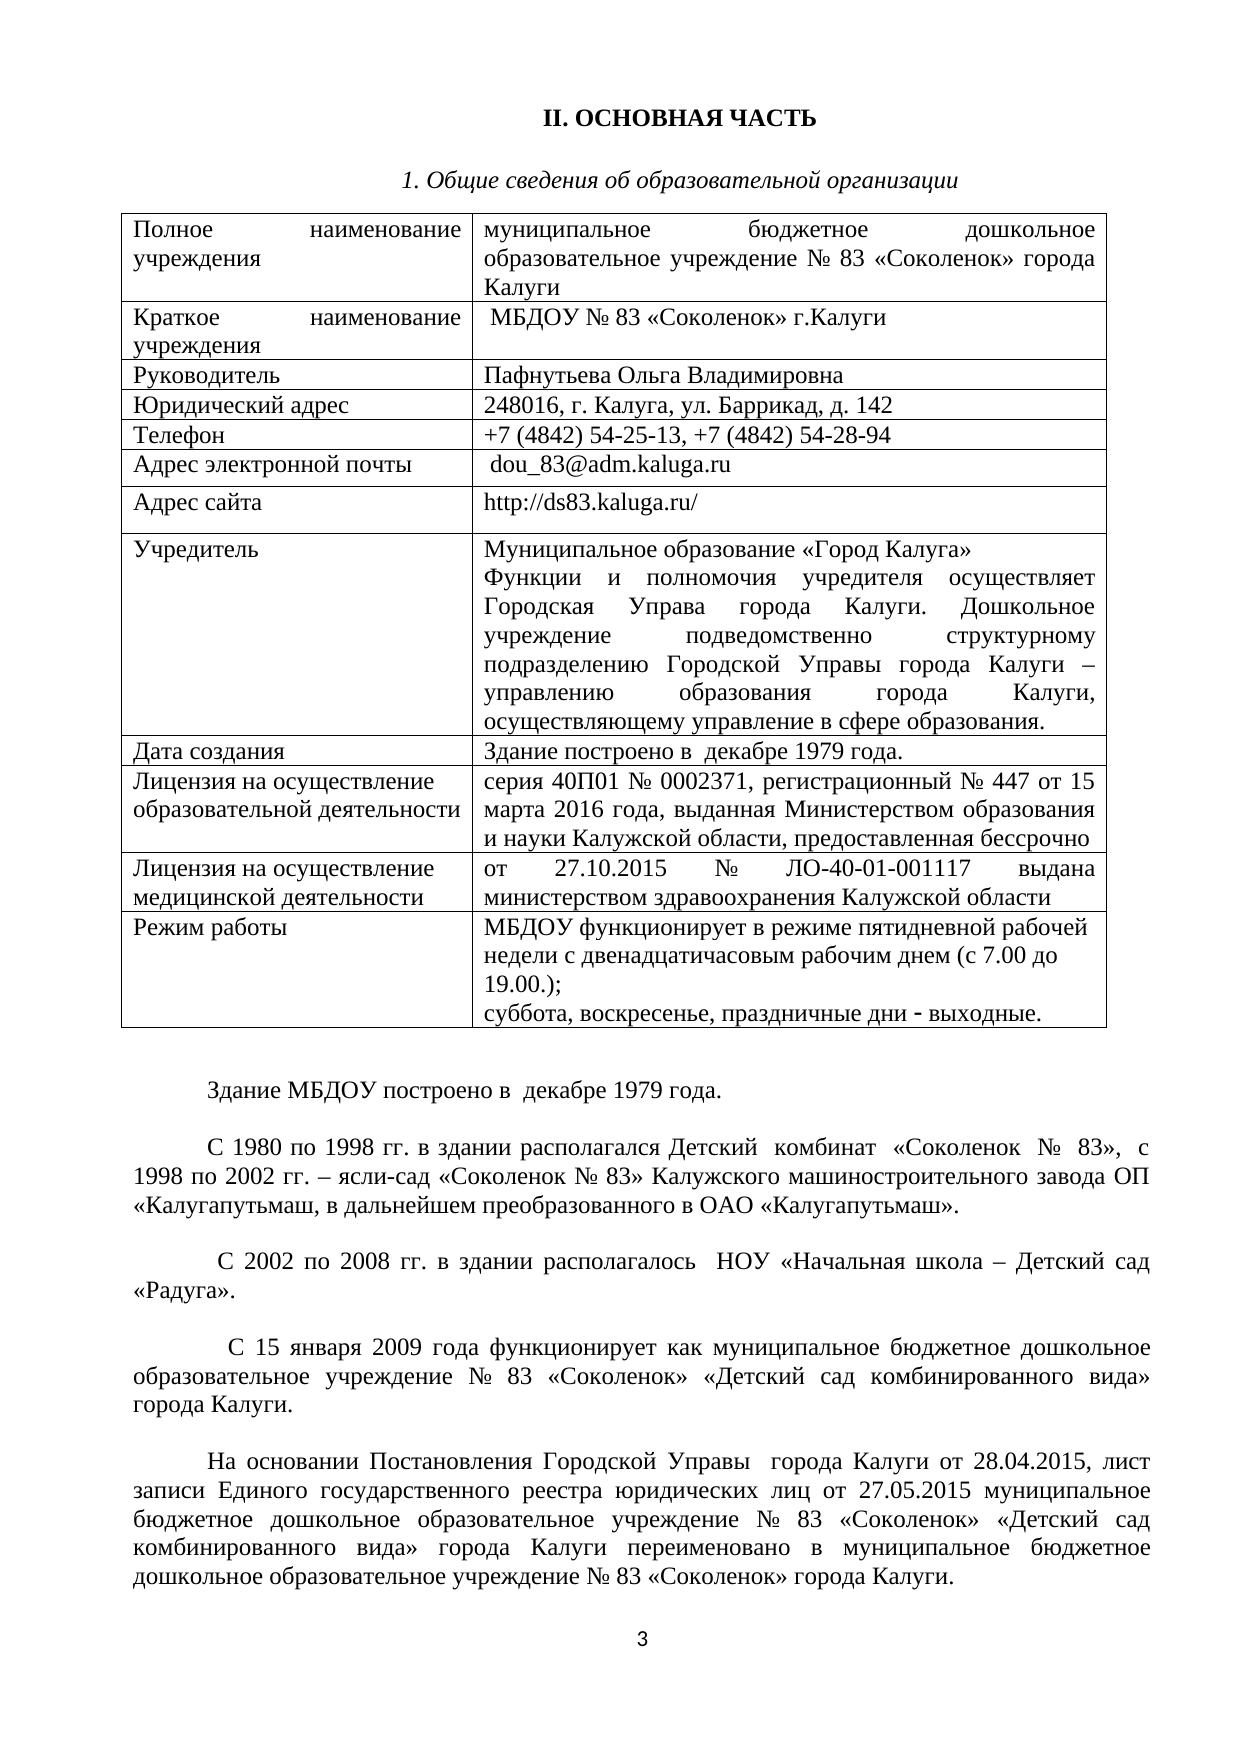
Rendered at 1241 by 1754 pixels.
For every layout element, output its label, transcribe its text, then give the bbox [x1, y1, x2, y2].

table_cell МБДОУ функционирует в режиме пятидневной рабочей недели с двенадцатичасовым рабочим днем (с 7.00 до 19.00.); суббота, воскресенье, праздничные дни выходные. [562, 912, 1106, 1027]
table_cell Дата создания [122, 736, 472, 765]
table_cell Здание построено в декабре 1979 года. [473, 736, 1106, 765]
list II. ОСНОВНАЯ ЧАСТЬ [208, 103, 1152, 132]
table_cell 248016, г. Калуга, ул. Баррикад, д. 142 [473, 390, 1106, 419]
list 1. Общие сведения об образовательной организации [208, 166, 1152, 194]
table_cell +7 (4842) 54-25-13, +7 (4842) 54-28-94 [473, 420, 1106, 448]
table_cell Руководитель [122, 360, 472, 389]
table_cell Телефон [122, 420, 472, 448]
table_cell Адрес электронной почты [122, 450, 472, 486]
table_cell Учредитель [122, 534, 472, 735]
table_cell Адрес сайта [122, 487, 472, 533]
table_cell Краткое наименование учреждения [122, 302, 472, 359]
table_cell dou_83@adm.kaluga.ru [473, 450, 1106, 486]
table_cell Лицензия на осуществление медицинской деятельности [122, 853, 472, 911]
table_cell серия 40П01 № 0002371, регистрационный № 447 от 15 марта 2016 года, выданная Министерством образования и науки Калужской области, предоставленная бессрочно [473, 766, 1106, 852]
table_cell МБДОУ № 83 «Соколенок» г.Калуги [473, 302, 1106, 359]
table_cell http://ds83.kaluga.ru/ [473, 487, 1106, 533]
table_cell от 27.10.2015 № ЛО-40-01-001117 выдана министерством здравоохранения Калужской области [473, 853, 1106, 911]
table_header муниципальное бюджетное дошкольное образовательное учреждение № 83 «Соколенок» города Калуги [473, 214, 1106, 301]
table_cell Муниципальное образование «Город Калуга» Функции и полномочия учредителя осуществляет Городская Управа города Калуги. Дошкольное учреждение подведомственно структурному подразделению Городской Управы города Калуги – управлению образования города Калуги, осуществляющему управление в сфере образования. [473, 534, 1106, 735]
text С 2002 по 2008 гг. в здании располагалось НОУ «Начальная школа – Детский сад «Радуга». [133, 1246, 1152, 1304]
table_cell Юридический адрес [122, 390, 472, 419]
text С 15 января 2009 года функционирует как муниципальное бюджетное дошкольное образовательное учреждение № 83 «Соколенок» «Детский сад комбинированного вида» города Калуги. [133, 1332, 1152, 1418]
table_cell Режим работы [122, 912, 472, 1027]
text На основании Постановления Городской Управы города Калуги от 28.04.2015, лист записи Единого государственного реестра юридических лиц от 27.05.2015 муниципальное бюджетное дошкольное образовательное учреждение № 83 «Соколенок» «Детский сад комбинированного вида» города Калуги переименовано в муниципальное бюджетное дошкольное образовательное учреждение № 83 «Соколенок» города Калуги. [133, 1446, 1152, 1590]
text С 1980 по 1998 гг. в здании располагался Детский комбинат «Соколенок № 83», с 1998 по 2002 гг. – ясли-сад «Соколенок № 83» Калужского машиностроительного завода ОП «Калугапутьмаш, в дальнейшем преобразованного в ОАО «Калугапутьмаш». [133, 1132, 1152, 1218]
table_cell Лицензия на осуществление образовательной деятельности [122, 766, 472, 852]
table_cell Пафнутьева Ольга Владимировна [473, 360, 1106, 389]
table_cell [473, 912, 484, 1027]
table_header Полное наименование учреждения [122, 214, 472, 301]
text Здание МБДОУ построено в декабре 1979 года. [133, 1075, 1152, 1104]
